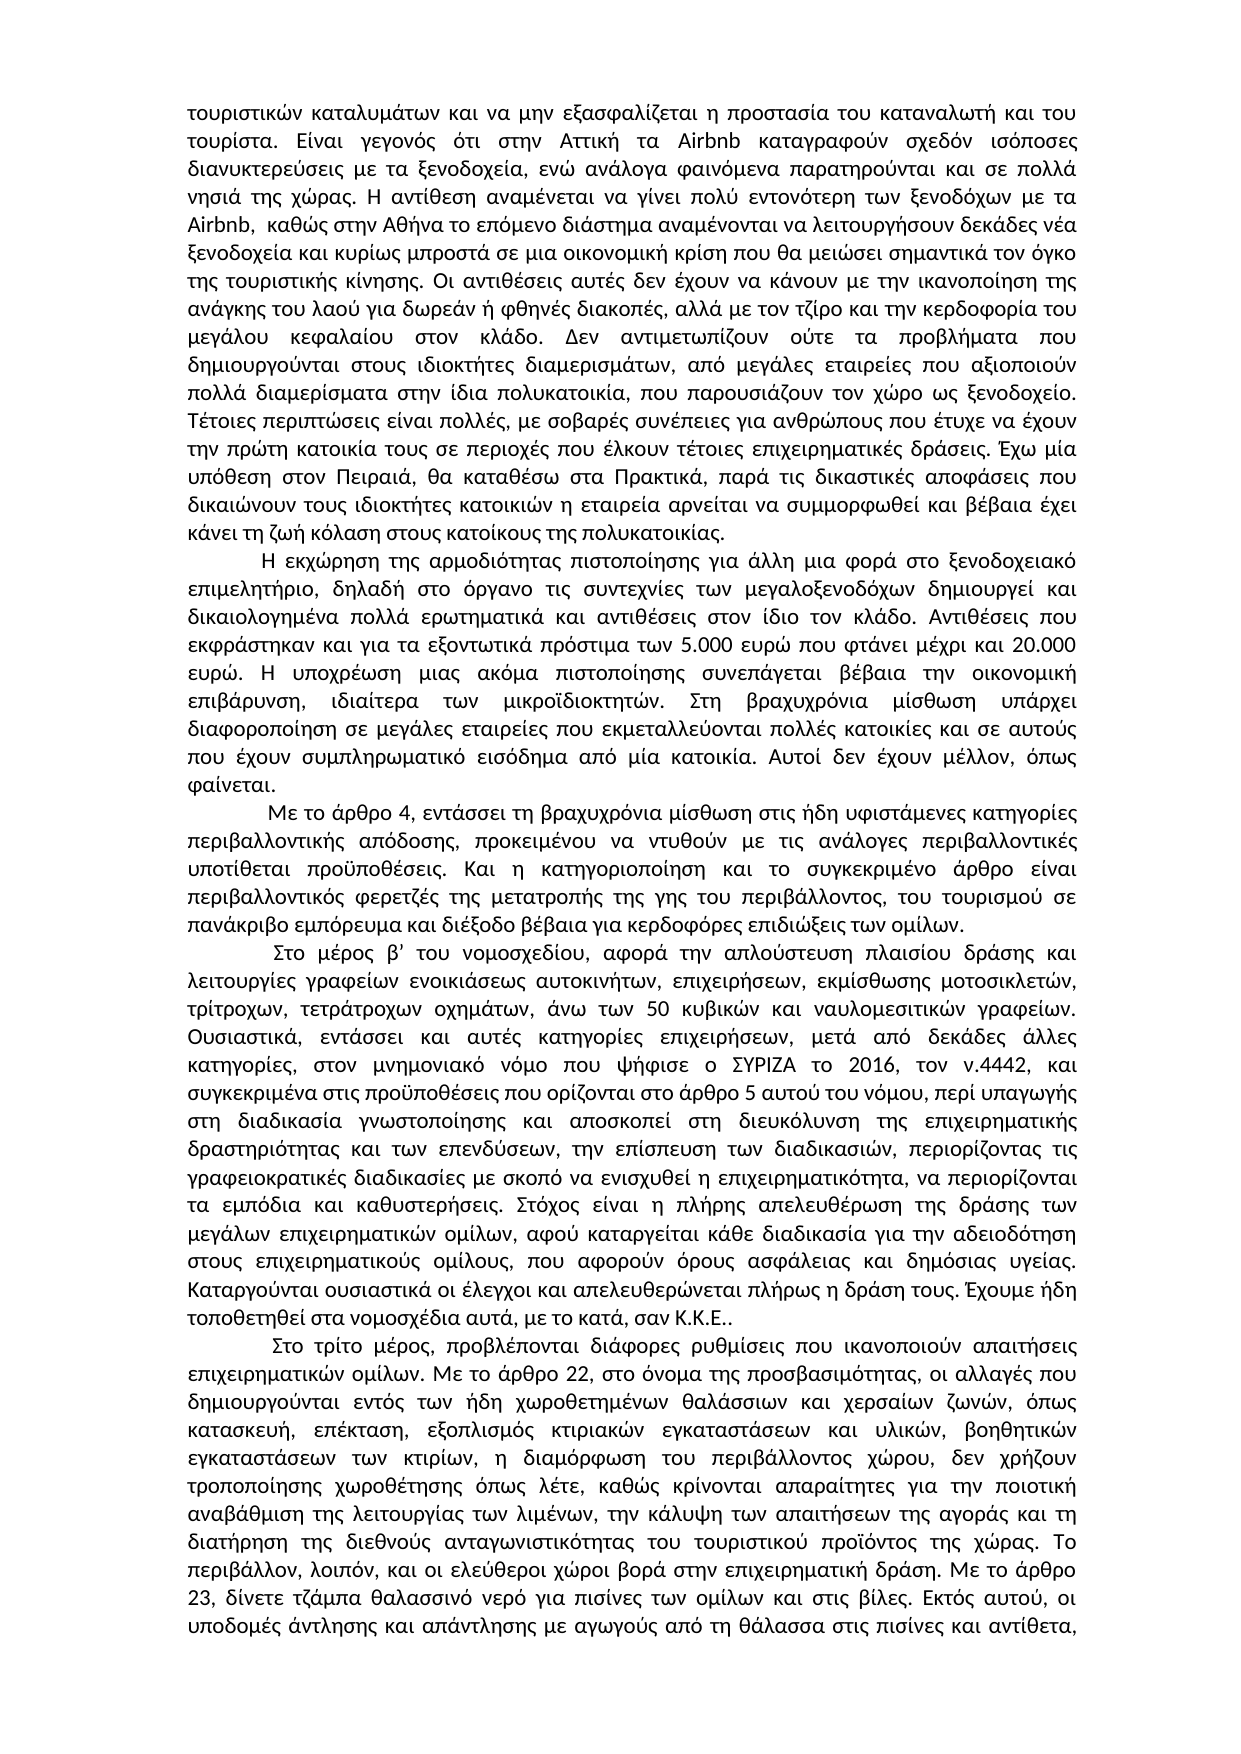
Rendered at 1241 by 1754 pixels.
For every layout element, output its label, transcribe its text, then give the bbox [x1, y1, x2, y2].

text Στο μέρος β’ του νομοσχεδίου, αφορά την απλούστευση πλαισίου δράσης και λειτουργίες γραφείων ενοικιάσεως αυτοκινήτων, επιχειρήσεων, εκμίσθωσης μοτοσικλετών, τρίτροχων, τετράτροχων οχημάτων, άνω των 50 κυβικών και ναυλομεσιτικών γραφείων. Ουσιαστικά, εντάσσει και αυτές κατηγορίες επιχειρήσεων, μετά από δεκάδες άλλες κατηγορίες, στον μνημονιακό νόμο που ψήφισε ο ΣΥΡΙΖΑ το 2016, τον ν.4442, και συγκεκριμένα στις προϋποθέσεις που ορίζονται στο άρθρο 5 αυτού του νόμου, περί υπαγωγής στη διαδικασία γνωστοποίησης και αποσκοπεί στη διευκόλυνση της επιχειρηματικής δραστηριότητας και των επενδύσεων, την επίσπευση των διαδικασιών, περιορίζοντας τις γραφειοκρατικές διαδικασίες με σκοπό να ενισχυθεί η επιχειρηματικότητα, να περιορίζονται τα εμπόδια και καθυστερήσεις. Στόχος είναι η πλήρης απελευθέρωση της δράσης των μεγάλων επιχειρηματικών ομίλων, αφού καταργείται κάθε διαδικασία για την αδειοδότηση στους επιχειρηματικούς ομίλους, που αφορούν όρους ασφάλειας και δημόσιας υγείας. Καταργούνται ουσιαστικά οι έλεγχοι και απελευθερώνεται πλήρως η δράση τους. Έχουμε ήδη τοποθετηθεί στα νομοσχέδια αυτά, με το κατά, σαν Κ.Κ.Ε.. [187, 938, 1078, 1331]
text Η εκχώρηση της αρμοδιότητας πιστοποίησης για άλλη μια φορά στο ξενοδοχειακό επιμελητήριο, δηλαδή στο όργανο τις συντεχνίες των μεγαλοξενοδόχων δημιουργεί και δικαιολογημένα πολλά ερωτηματικά και αντιθέσεις στον ίδιο τον κλάδο. Αντιθέσεις που εκφράστηκαν και για τα εξοντωτικά πρόστιμα των 5.000 ευρώ που φτάνει μέχρι και 20.000 ευρώ. Η υποχρέωση μιας ακόμα πιστοποίησης συνεπάγεται βέβαια την οικονομική επιβάρυνση, ιδιαίτερα των μικροϊδιοκτητών. Στη βραχυχρόνια μίσθωση υπάρχει διαφοροποίηση σε μεγάλες εταιρείες που εκμεταλλεύονται πολλές κατοικίες και σε αυτούς που έχουν συμπληρωματικό εισόδημα από μία κατοικία. Αυτοί δεν έχουν μέλλον, όπως φαίνεται. [187, 546, 1078, 798]
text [187, 98, 1078, 546]
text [187, 1331, 1078, 1639]
text Με το άρθρο 4, εντάσσει τη βραχυχρόνια μίσθωση στις ήδη υφιστάμενες κατηγορίες περιβαλλοντικής απόδοσης, προκειμένου να ντυθούν με τις ανάλογες περιβαλλοντικές υποτίθεται προϋποθέσεις. Και η κατηγοριοποίηση και το συγκεκριμένο άρθρο είναι περιβαλλοντικός φερετζές της μετατροπής της γης του περιβάλλοντος, του τουρισμού σε πανάκριβο εμπόρευμα και διέξοδο βέβαια για κερδοφόρες επιδιώξεις των ομίλων. [187, 798, 1078, 938]
